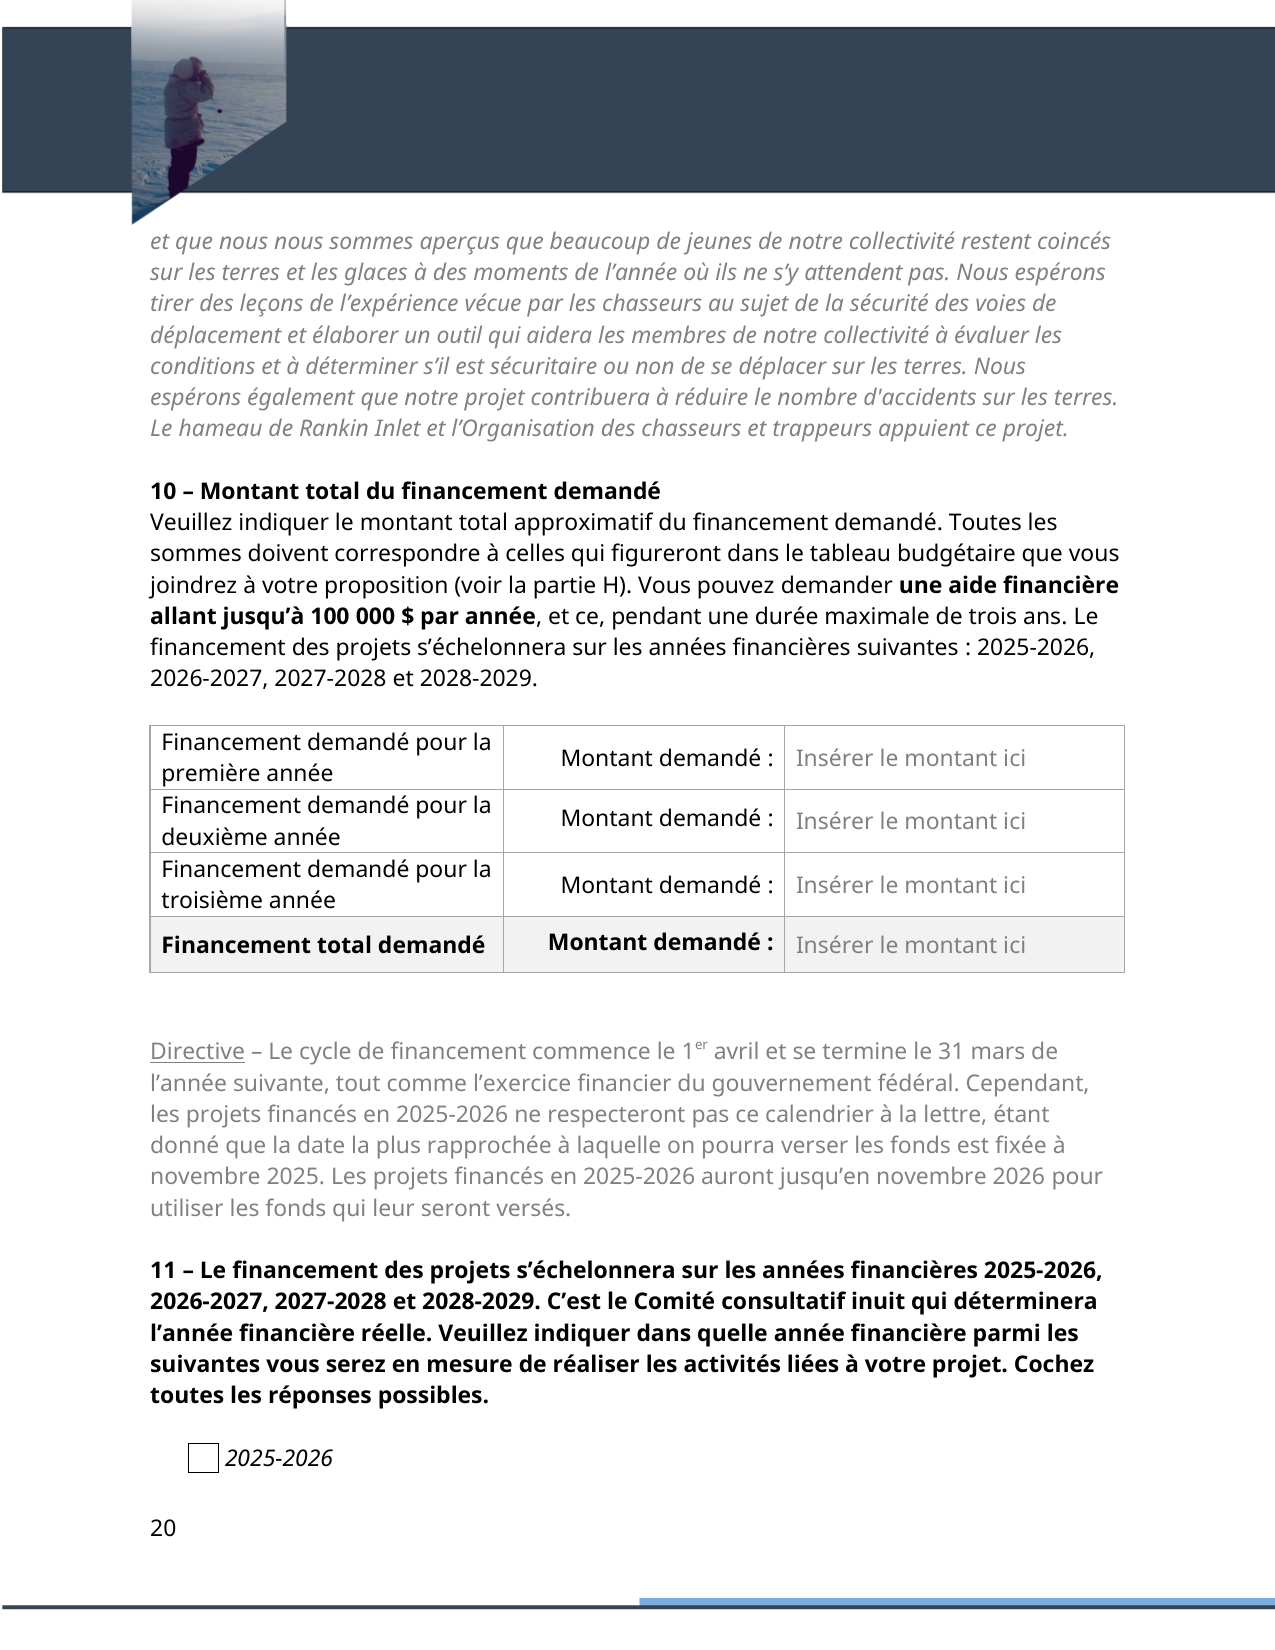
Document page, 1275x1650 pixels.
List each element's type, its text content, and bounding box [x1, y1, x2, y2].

picture [2, 0, 1275, 225]
table_cell Financement demandé pour la troisième année [151, 853, 503, 916]
table_header Montant demandé : [504, 726, 784, 788]
table_cell Insérer le montant ici [785, 853, 1124, 916]
table_cell Montant demandé : [504, 790, 784, 852]
table_header Financement demandé pour la première année [151, 726, 503, 788]
table_cell Montant demandé : [504, 853, 784, 916]
table_cell Financement total demandé [151, 917, 503, 972]
text Directive – Le cycle de financement commence le 1er avril et se termine le 31 mars de l’année suivante, tout comme l’exercice financier du gouvernement fédéral. Cependant, les projets financés en 2025-2026 ne respecteront pas ce calendrier à la lettre, étant donné que la date la plus rapprochée à laquelle on pourra verser les fonds est fixée à novembre 2025. Les projets financés en 2025-2026 auront jusqu’en novembre 2026 pour utiliser les fonds qui leur seront versés. [150, 1035, 1125, 1223]
table_cell Insérer le montant ici [785, 790, 1124, 852]
picture [2, 1543, 1275, 1619]
table_cell Montant demandé : [504, 917, 784, 972]
table_cell Financement demandé pour la deuxième année [151, 790, 503, 852]
text 11 – Le financement des projets s’échelonnera sur les années financières 2025-2026, 2026-2027, 2027-2028 et 2028-2029. C’est le Comité consultatif inuit qui déterminera l’année financière réelle. Veuillez indiquer dans quelle année financière parmi les suivantes vous serez en mesure de réaliser les activités liées à votre projet. Cochez toutes les réponses possibles. [150, 1254, 1125, 1410]
text 10 – Montant total du financement demandé Veuillez indiquer le montant total approximatif du financement demandé. Toutes les sommes doivent correspondre à celles qui figureront dans le tableau budgétaire que vous joindrez à votre proposition (voir la partie H). Vous pouvez demander une aide financière allant jusqu’à 100 000 $ par année, et ce, pendant une durée maximale de trois ans. Le financement des projets s’échelonnera sur les années financières suivantes : 2025-2026, 2026-2027, 2027-2028 et 2028-2029. [150, 444, 1125, 694]
table_header Insérer le montant ici [785, 726, 1124, 788]
text 2025-2026 [187, 1442, 1125, 1473]
table_cell Insérer le montant ici [785, 917, 1124, 972]
